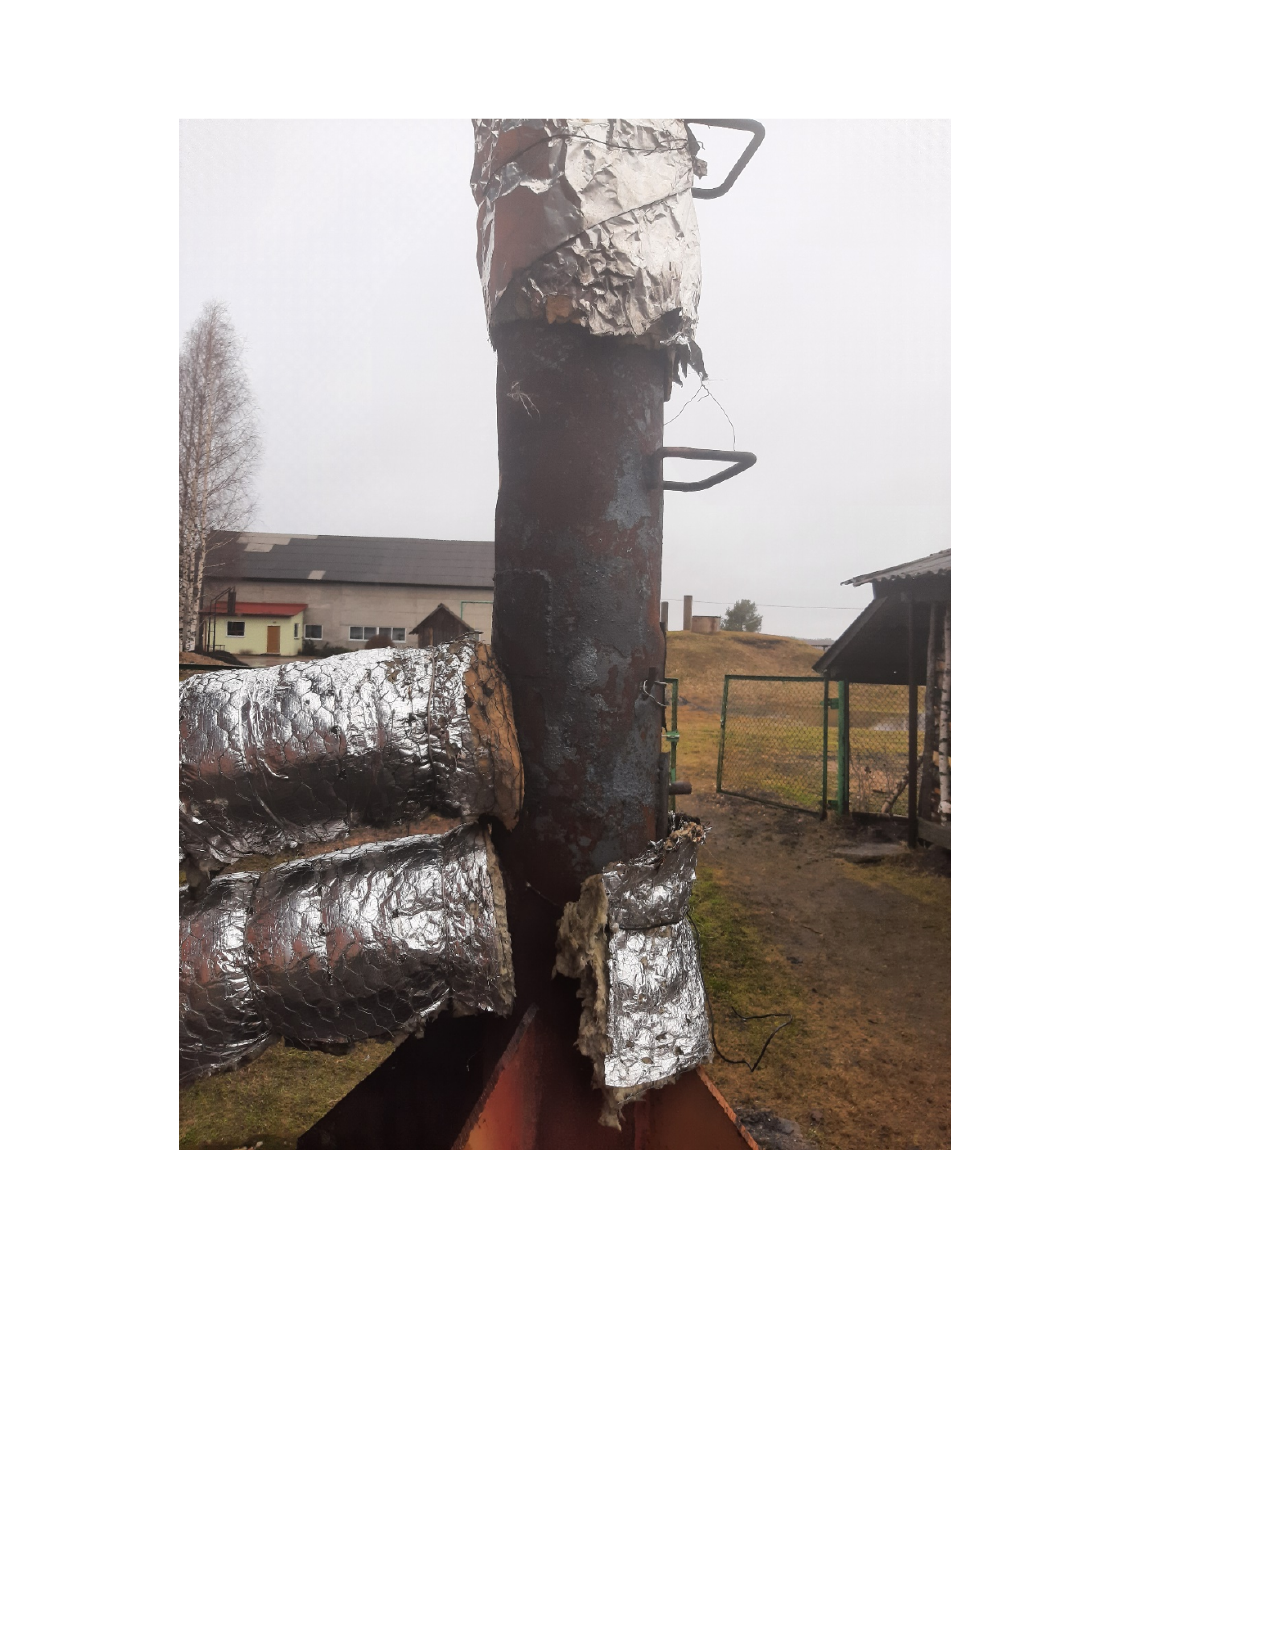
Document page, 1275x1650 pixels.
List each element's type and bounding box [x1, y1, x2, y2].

picture [179, 120, 951, 1149]
